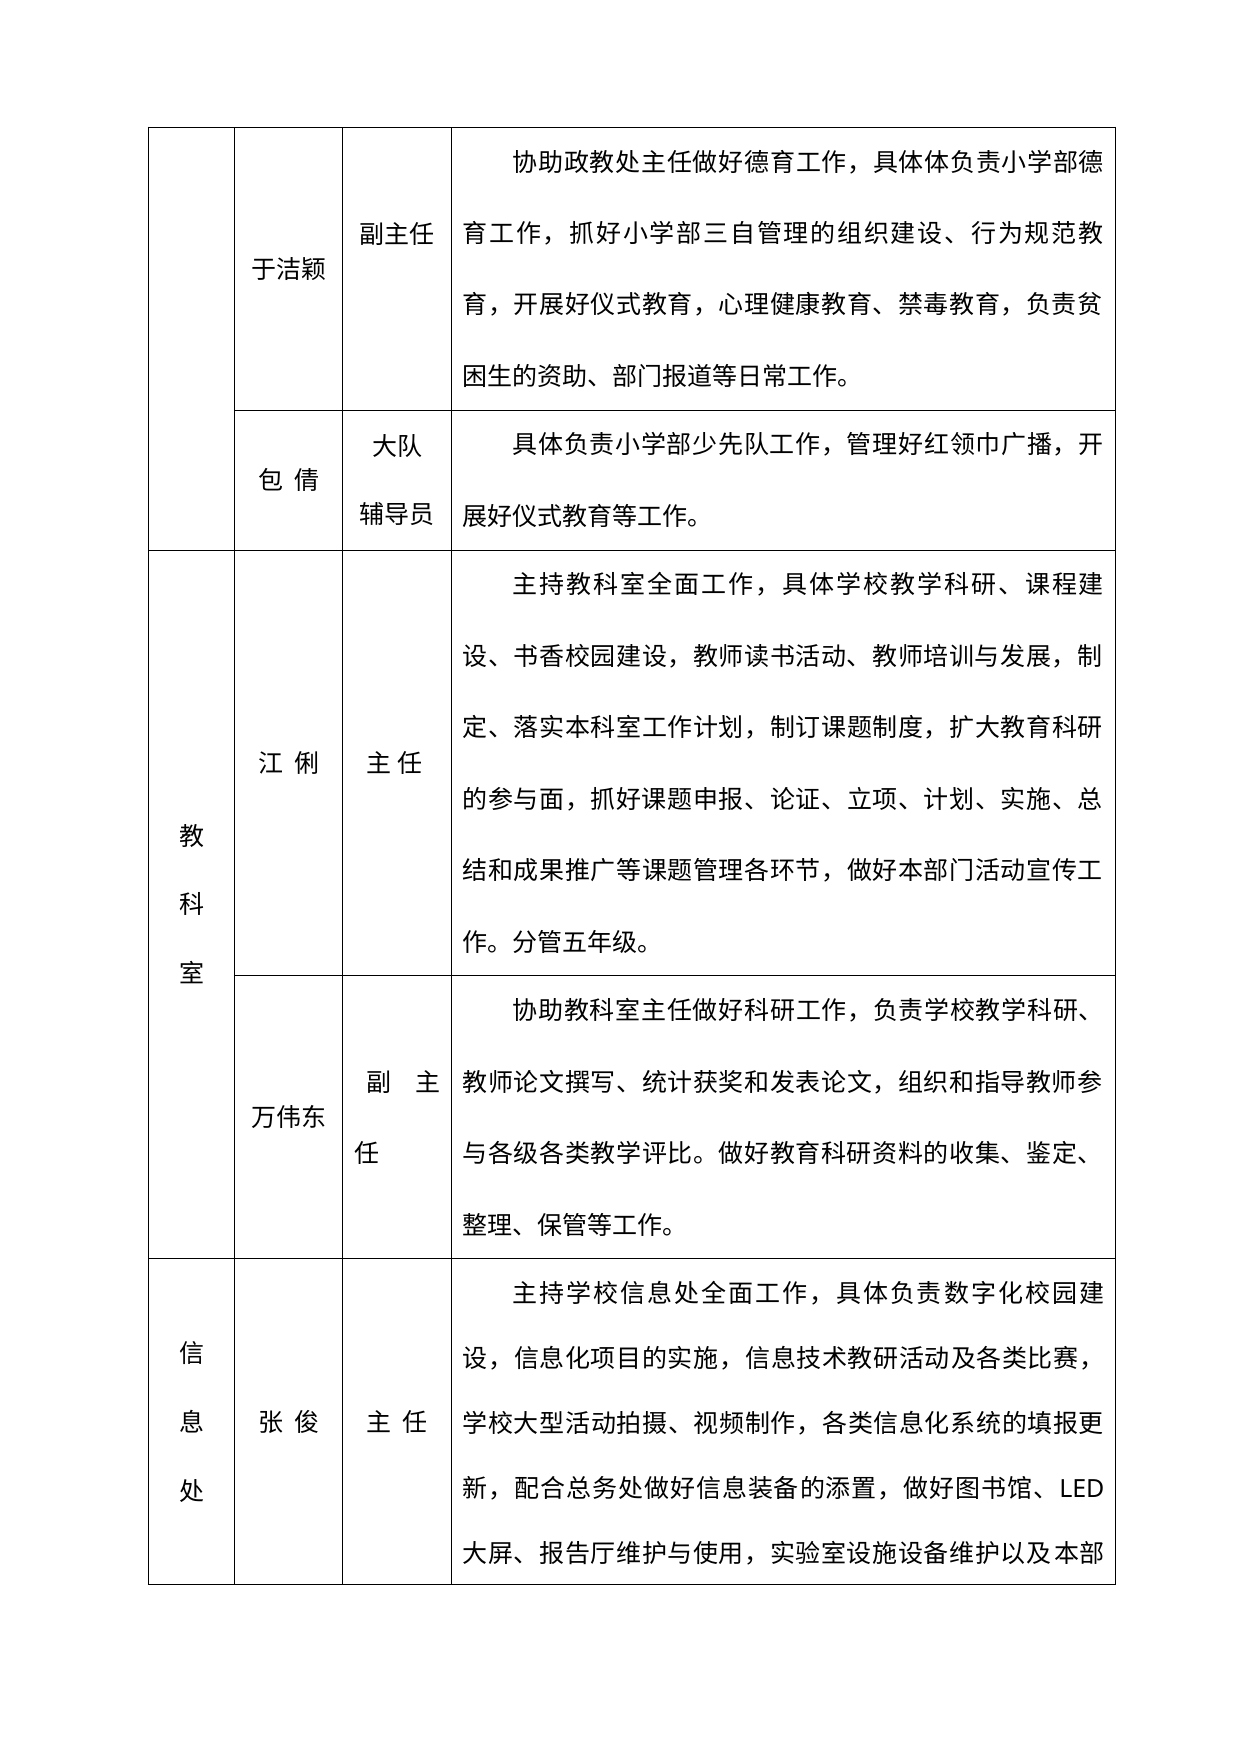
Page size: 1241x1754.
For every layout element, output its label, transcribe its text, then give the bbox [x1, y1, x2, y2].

table_cell 万伟东 [235, 976, 342, 1258]
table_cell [452, 1259, 1115, 1584]
table_cell 主 任 [343, 1259, 451, 1584]
table_cell 于洁颖 [235, 128, 342, 409]
table_cell 包 倩 [235, 411, 342, 549]
table_cell 江 俐 [235, 551, 342, 975]
table_cell 协助政教处主任做好德育工作，具体体负责小学部德育工作，抓好小学部三自管理的组织建设、行为规范教育，开展好仪式教育，心理健康教育、禁毒教育，负责贫困生的资助、部门报道等日常工作。 [452, 128, 1115, 409]
table_cell 主持教科室全面工作，具体学校教学科研、课程建设、书香校园建设，教师读书活动、教师培训与发展，制定、落实本科室工作计划，制订课题制度，扩大教育科研的参与面，抓好课题申报、论证、立项、计划、实施、总结和成果推广等课题管理各环节，做好本部门活动宣传工作。分管五年级。 [452, 551, 1115, 975]
table_cell 张 俊 [235, 1259, 342, 1584]
table_cell 教 科 室 [149, 551, 234, 1258]
table_cell 副主任 [343, 976, 451, 1258]
table_cell 主 任 [343, 551, 451, 975]
table_cell 具体负责小学部少先队工作，管理好红领巾广播，开展好仪式教育等工作。 [452, 411, 1115, 549]
table_cell 副主任 [343, 128, 451, 409]
table_cell 大队 辅导员 [343, 411, 451, 549]
table_cell 协助教科室主任做好科研工作，负责学校教学科研、教师论文撰写、统计获奖和发表论文，组织和指导教师参与各级各类教学评比。做好教育科研资料的收集、鉴定、整理、保管等工作。 [452, 976, 1115, 1258]
table_cell 信 息 处 [149, 1259, 234, 1584]
